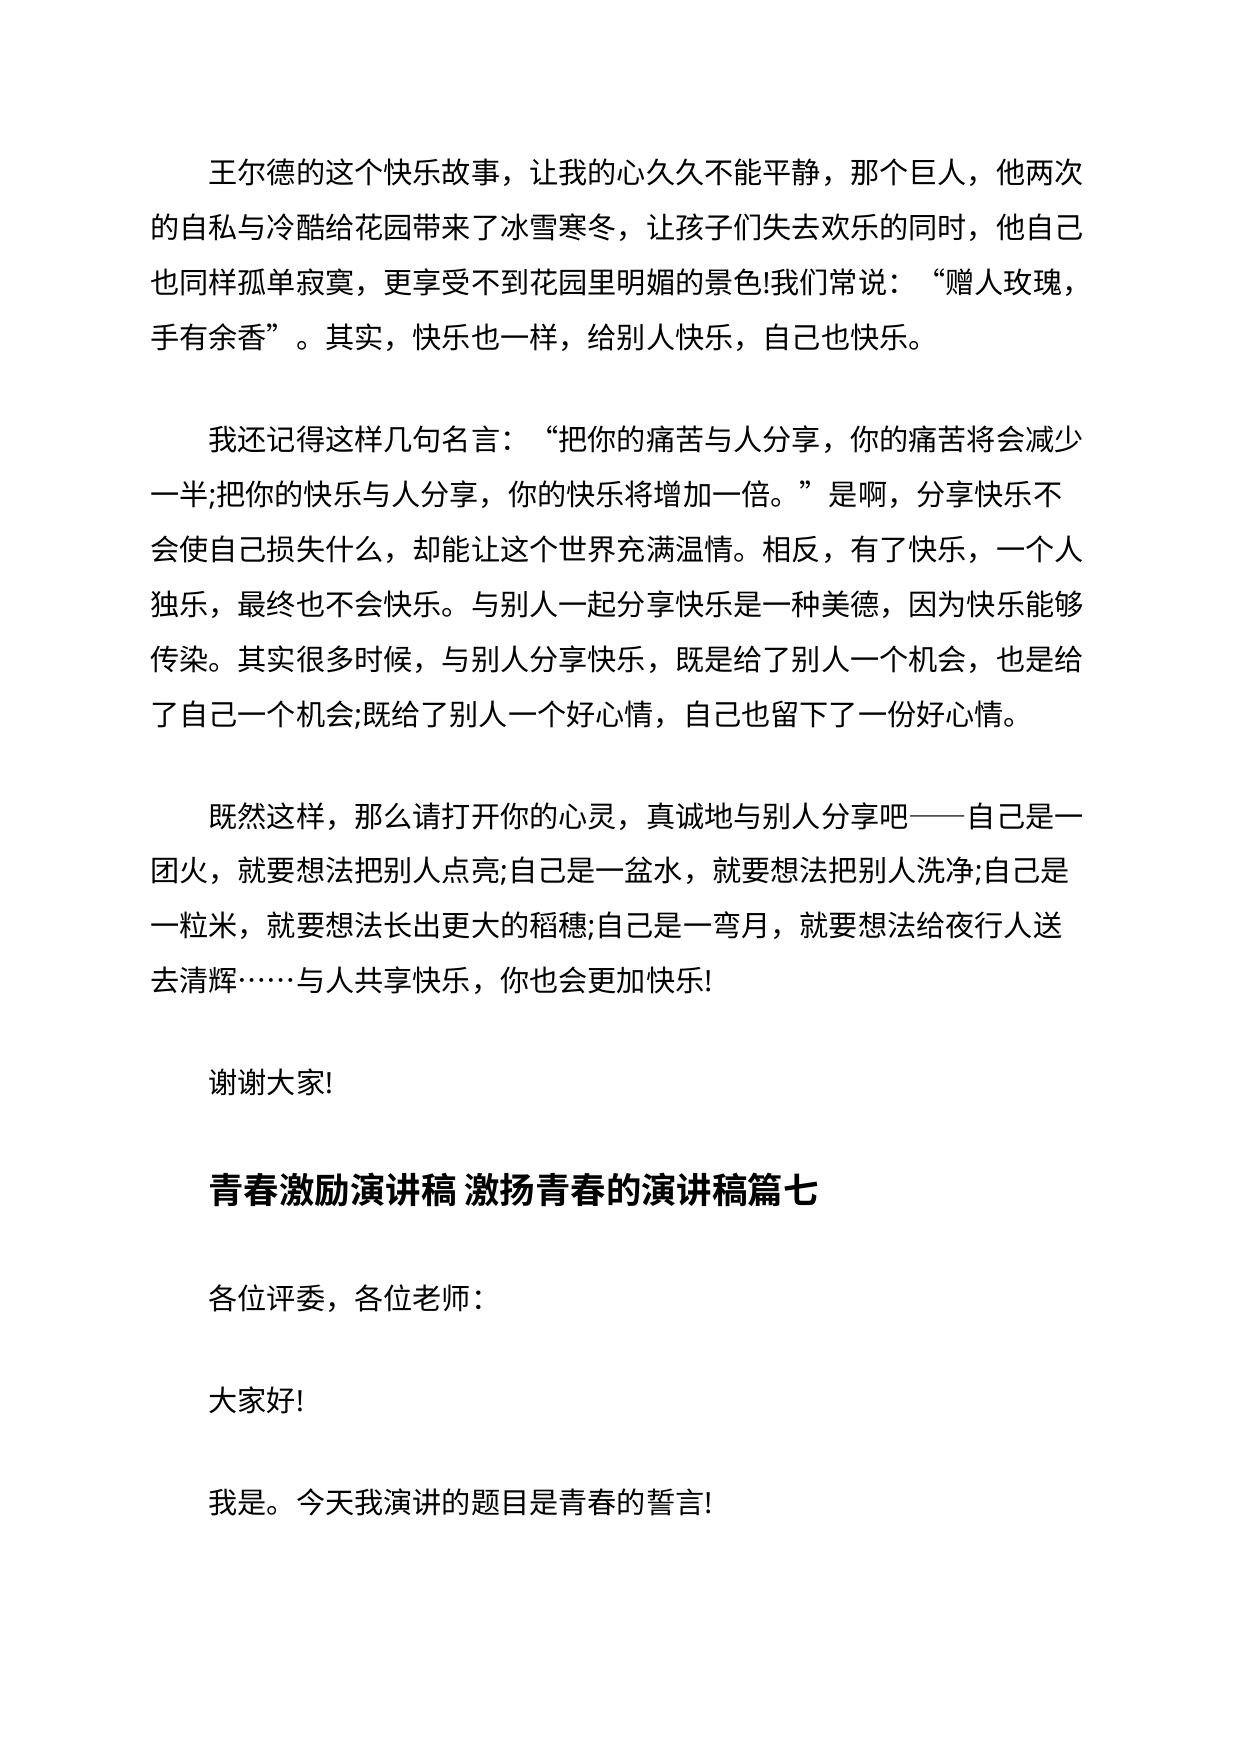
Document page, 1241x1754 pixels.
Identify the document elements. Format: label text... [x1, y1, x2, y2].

text 我还记得这样几句名言：“把你的痛苦与人分享，你的痛苦将会减少一半;把你的快乐与人分享，你的快乐将增加一倍。”是啊，分享快乐不会使自己损失什么，却能让这个世界充满温情。相反，有了快乐，一个人独乐，最终也不会快乐。与别人一起分享快乐是一种美德，因为快乐能够传染。其实很多时候，与别人分享快乐，既是给了别人一个机会，也是给了自己一个机会;既给了别人一个好心情，自己也留下了一份好心情。 [150, 417, 1090, 733]
text 王尔德的这个快乐故事，让我的心久久不能平静，那个巨人，他两次的自私与冷酷给花园带来了冰雪寒冬，让孩子们失去欢乐的同时，他自己也同样孤单寂寞，更享受不到花园里明媚的景色!我们常说：“赠人玫瑰，手有余香”。其实，快乐也一样，给别人快乐，自己也快乐。 [150, 150, 1090, 357]
text 谢谢大家! [150, 1060, 1090, 1102]
text 我是。今天我演讲的题目是青春的誓言! [150, 1479, 1090, 1522]
text 各位评委，各位老师： [150, 1275, 1090, 1318]
text 既然这样，那么请打开你的心灵，真诚地与别人分享吧——自己是一团火，就要想法把别人点亮;自己是一盆水，就要想法把别人洗净;自己是一粒米，就要想法长出更大的稻穗;自己是一弯月，就要想法给夜行人送去清辉……与人共享快乐，你也会更加快乐! [150, 793, 1090, 1000]
text 大家好! [150, 1377, 1090, 1419]
text 青春激励演讲稿 激扬青春的演讲稿篇七 [150, 1162, 1090, 1213]
